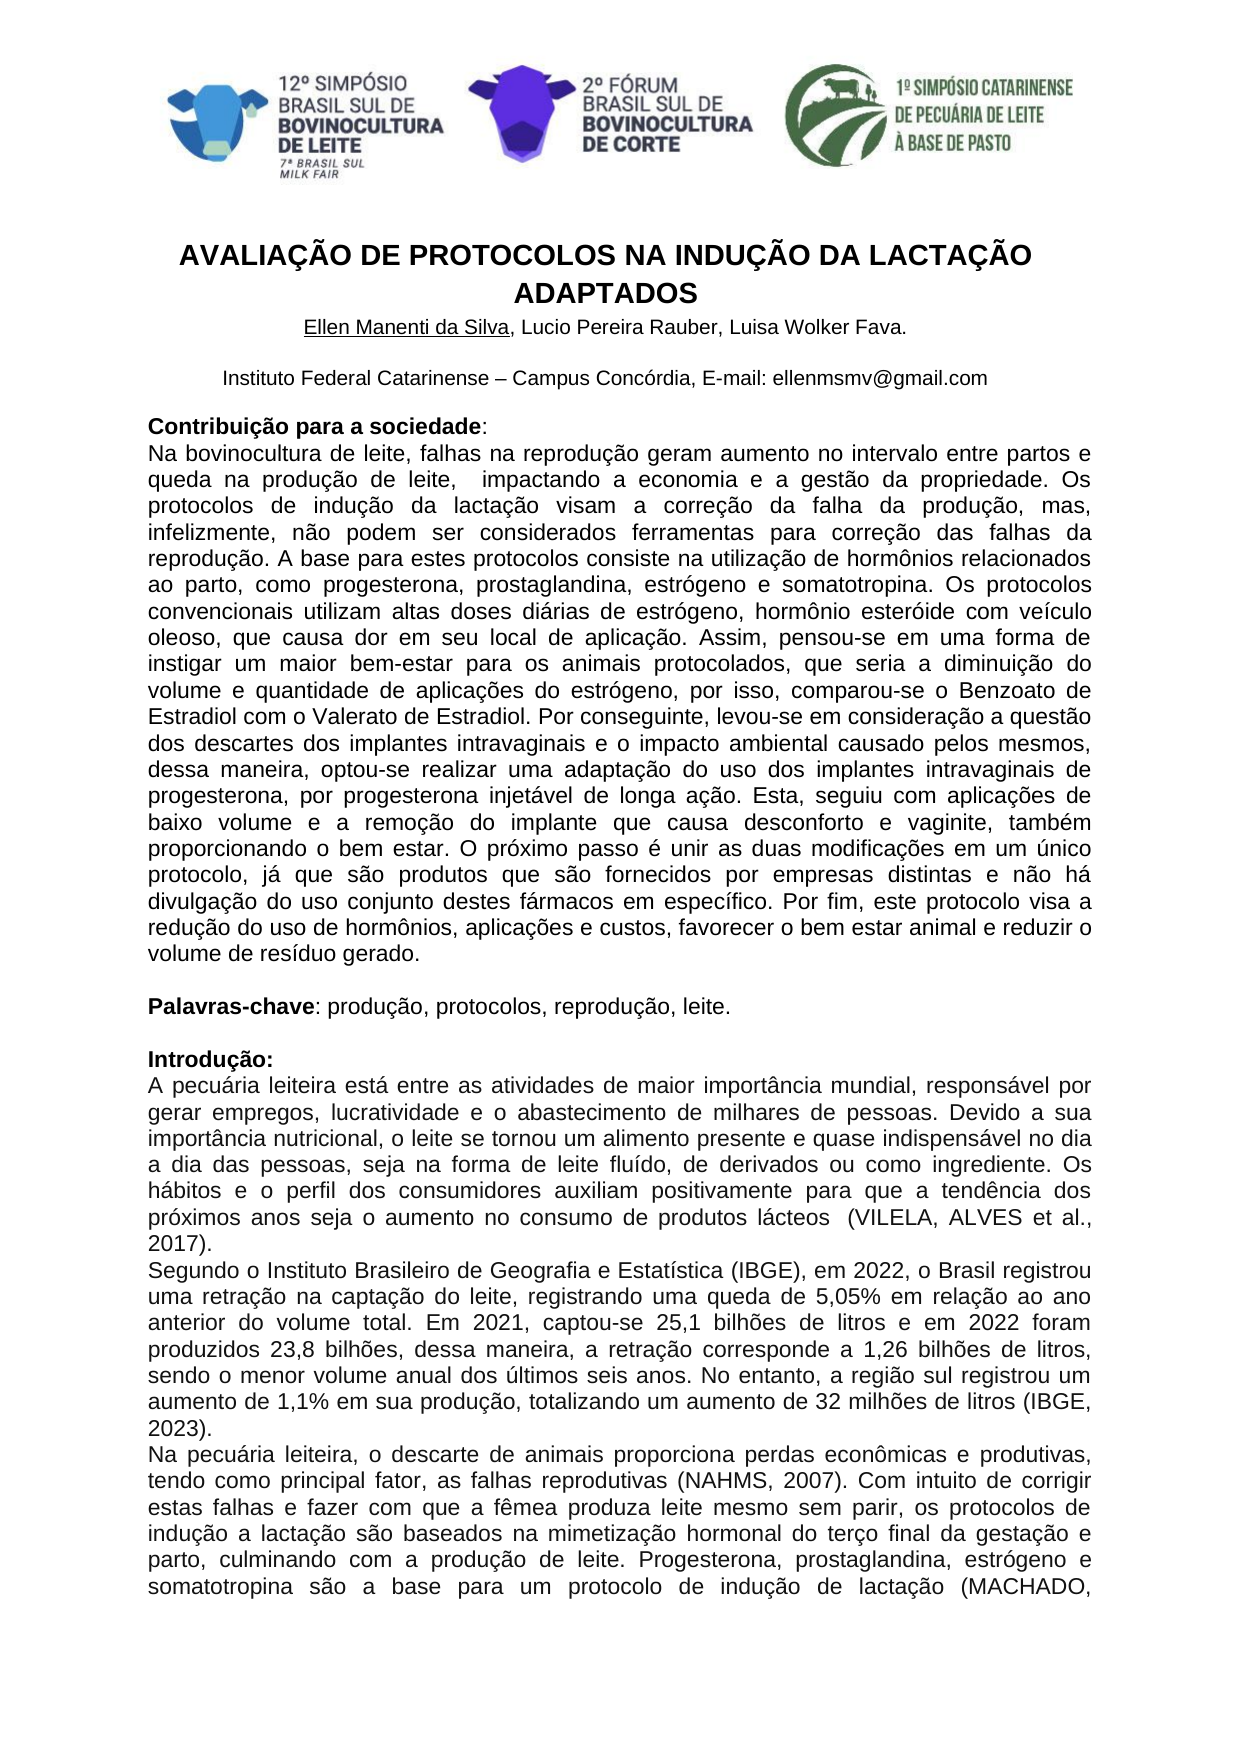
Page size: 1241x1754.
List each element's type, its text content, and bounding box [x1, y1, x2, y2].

text Instituto Federal Catarinense – Campus Concórdia, E-mail: ellenmsmv@gmail.com [148, 365, 1063, 389]
text Palavras-chave: produção, protocolos, reprodução, leite. [148, 993, 1092, 1019]
text Contribuição para a sociedade: [148, 413, 1092, 439]
text A pecuária leiteira está entre as atividades de maior importância mundial, responsável por gerar empregos, lucratividade e o abastecimento de milhares de pessoas. Devido a sua importância nutricional, o leite se tornou um alimento presente e quase indispensável no dia a dia das pessoas, seja na forma de leite fluído, de derivados ou como ingrediente. Os hábitos e o perfil dos consumidores auxiliam positivamente para que a tendência dos próximos anos seja o aumento no consumo de produtos lácteos (VILELA, ALVES et al., 2017). [148, 1072, 1092, 1257]
text Ellen Manenti da Silva, Lucio Pereira Rauber, Luisa Wolker Fava. [148, 315, 1063, 339]
text Introdução: [148, 1046, 1092, 1072]
text AVALIAÇÃO DE PROTOCOLOS NA INDUÇÃO DA LACTAÇÃO ADAPTADOS [148, 148, 1063, 310]
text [148, 1441, 1092, 1599]
picture [0, 25, 1240, 208]
text Segundo o Instituto Brasileiro de Geografia e Estatística (IBGE), em 2022, o Brasil registrou uma retração na captação do leite, registrando uma queda de 5,05% em relação ao ano anterior do volume total. Em 2021, captou-se 25,1 bilhões de litros e em 2022 foram produzidos 23,8 bilhões, dessa maneira, a retração corresponde a 1,26 bilhões de litros, sendo o menor volume anual dos últimos seis anos. No entanto, a região sul registrou um aumento de 1,1% em sua produção, totalizando um aumento de 32 milhões de litros (IBGE, 2023). [148, 1257, 1092, 1441]
text Na bovinocultura de leite, falhas na reprodução geram aumento no intervalo entre partos e queda na produção de leite, impactando a economia e a gestão da propriedade. Os protocolos de indução da lactação visam a correção da falha da produção, mas, infelizmente, não podem ser considerados ferramentas para correção das falhas da reprodução. A base para estes protocolos consiste na utilização de hormônios relacionados ao parto, como progesterona, prostaglandina, estrógeno e somatotropina. Os protocolos convencionais utilizam altas doses diárias de estrógeno, hormônio esteróide com veículo oleoso, que causa dor em seu local de aplicação. Assim, pensou-se em uma forma de instigar um maior bem-estar para os animais protocolados, que seria a diminuição do volume e quantidade de aplicações do estrógeno, por isso, comparou-se o Benzoato de Estradiol com o Valerato de Estradiol. Por conseguinte, levou-se em consideração a questão dos descartes dos implantes intravaginais e o impacto ambiental causado pelos mesmos, dessa maneira, optou-se realizar uma adaptação do uso dos implantes intravaginais de progesterona, por progesterona injetável de longa ação. Esta, seguiu com aplicações de baixo volume e a remoção do implante que causa desconforto e vaginite, também proporcionando o bem estar. O próximo passo é unir as duas modificações em um único protocolo, já que são produtos que são fornecidos por empresas distintas e não há divulgação do uso conjunto destes fármacos em específico. Por fim, este protocolo visa a redução do uso de hormônios, aplicações e custos, favorecer o bem estar animal e reduzir o volume de resíduo gerado. [148, 439, 1092, 967]
